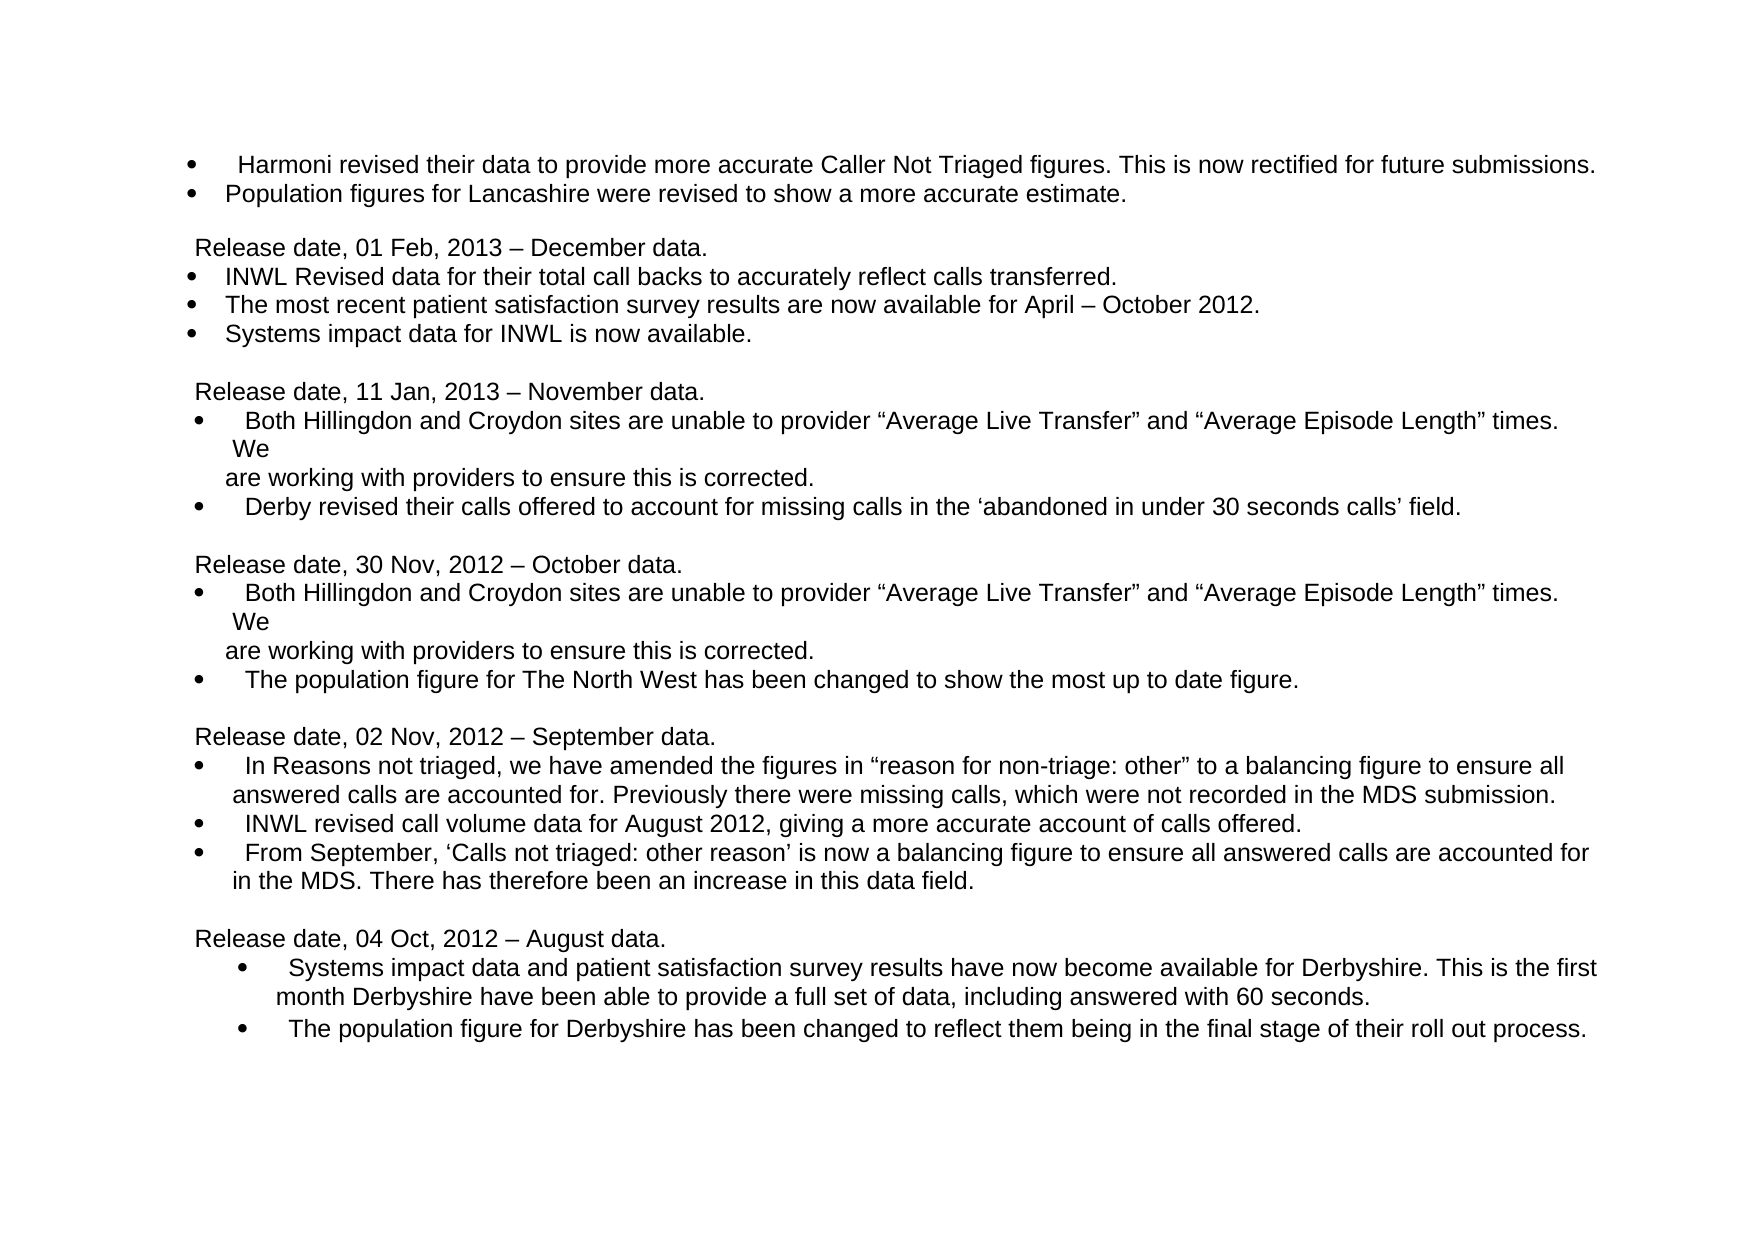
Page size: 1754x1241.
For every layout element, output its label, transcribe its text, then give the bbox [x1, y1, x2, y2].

text are working with providers to ensure this is corrected. [150, 463, 1604, 492]
text Release date, 02 Nov, 2012 – September data. [194, 722, 1604, 751]
text Release date, 04 Oct, 2012 – August data. [194, 924, 1604, 953]
text are working with providers to ensure this is corrected. [150, 636, 1604, 665]
list Systems impact data and patient satisfaction survey results have now become available for Derbyshire. This is the first [238, 953, 1604, 981]
list Both Hillingdon and Croydon sites are unable to provider “Average Live Transfer” and “Average Episode Length” times. We [194, 578, 1604, 636]
list Systems impact data for INWL is now available. [187, 319, 1604, 348]
list Population figures for Lancashire were revised to show a more accurate estimate. [187, 179, 1604, 208]
list Both Hillingdon and Croydon sites are unable to provider “Average Live Transfer” and “Average Episode Length” times. We [194, 406, 1604, 463]
list Derby revised their calls offered to account for missing calls in the ‘abandoned in under 30 seconds calls’ field. [194, 492, 1604, 521]
list The most recent patient satisfaction survey results are now available for April – October 2012. [187, 290, 1604, 319]
list INWL Revised data for their total call backs to accurately reflect calls transferred. [187, 262, 1604, 290]
list INWL revised call volume data for August 2012, giving a more accurate account of calls offered. [194, 809, 1604, 837]
list The population figure for Derbyshire has been changed to reflect them being in the final stage of their roll out process. [238, 1014, 1604, 1043]
list In Reasons not triaged, we have amended the figures in “reason for non-triage: other” to a balancing figure to ensure all [194, 751, 1604, 780]
text Release date, 30 Nov, 2012 – October data. [194, 549, 1604, 578]
text month Derbyshire have been able to provide a full set of data, including answered with 60 seconds. [231, 981, 1604, 1010]
list Harmoni revised their data to provide more accurate Caller Not Triaged figures. This is now rectified for future submissions. [187, 150, 1604, 179]
list From September, ‘Calls not triaged: other reason’ is now a balancing figure to ensure all answered calls are accounted for in the MDS. There has therefore been an increase in this data field. [194, 837, 1604, 895]
list The population figure for The North West has been changed to show the most up to date figure. [194, 665, 1604, 693]
text Release date, 01 Feb, 2013 – December data. [194, 233, 1604, 262]
text Release date, 11 Jan, 2013 – November data. [194, 377, 1604, 406]
text answered calls are accounted for. Previously there were missing calls, which were not recorded in the MDS submission. [157, 780, 1604, 809]
